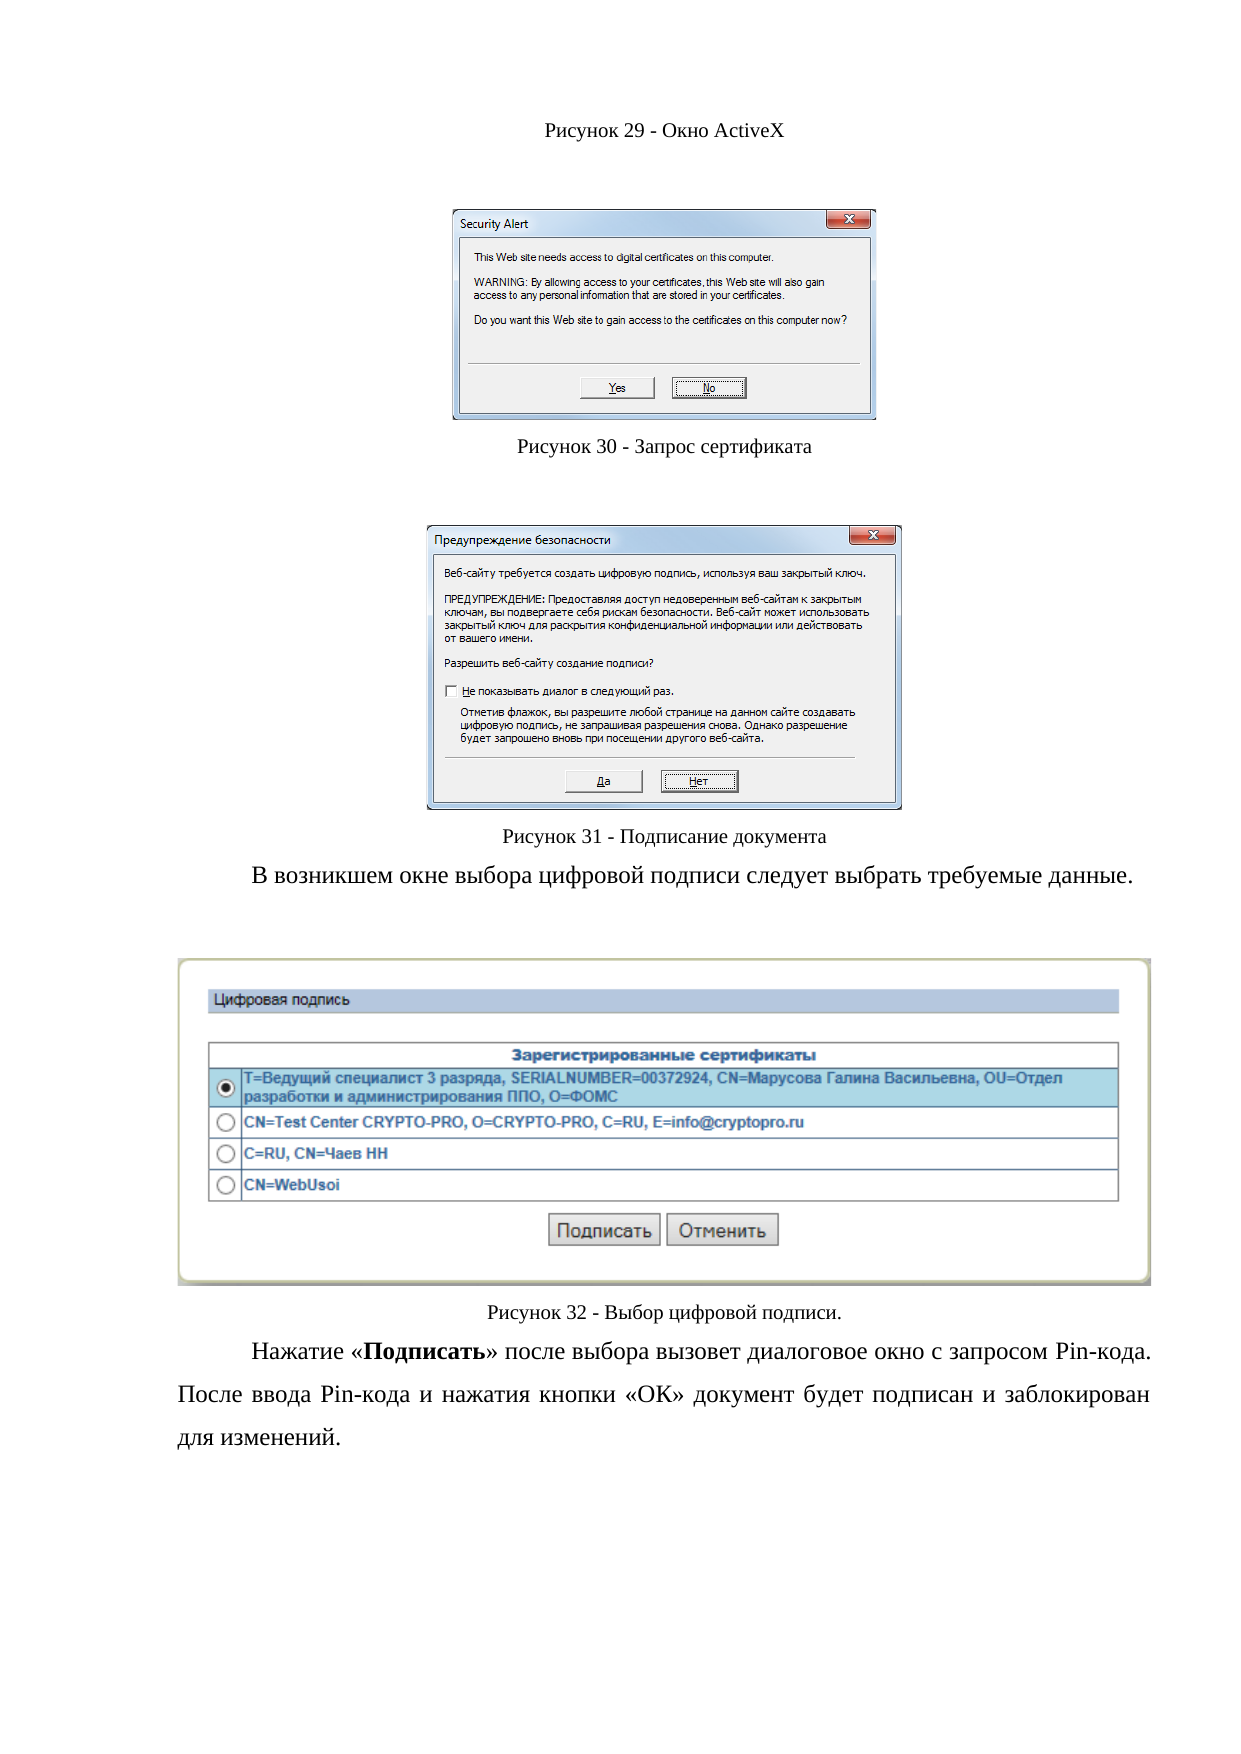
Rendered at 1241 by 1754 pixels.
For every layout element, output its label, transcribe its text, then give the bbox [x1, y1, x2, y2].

picture [452, 209, 877, 420]
text Рисунок 29 - Окно ActiveX [177, 118, 1152, 142]
text Рисунок 32 - Выбор цифровой подписи. [177, 1300, 1152, 1324]
text В возникшем окне выбора цифровой подписи следует выбрать требуемые данные. [177, 860, 1152, 889]
text Рисунок 31 - Подписание документа [177, 824, 1152, 848]
picture [426, 525, 902, 810]
text Рисунок 30 - Запрос сертификата [177, 433, 1152, 458]
text Нажатие «Подписать» после выбора вызовет диалоговое окно с запросом Pin-кода. После ввода Pin-кода и нажатия кнопки «ОК» документ будет подписан и заблокирован для изменений. [177, 1336, 1152, 1451]
picture [177, 958, 1152, 1286]
